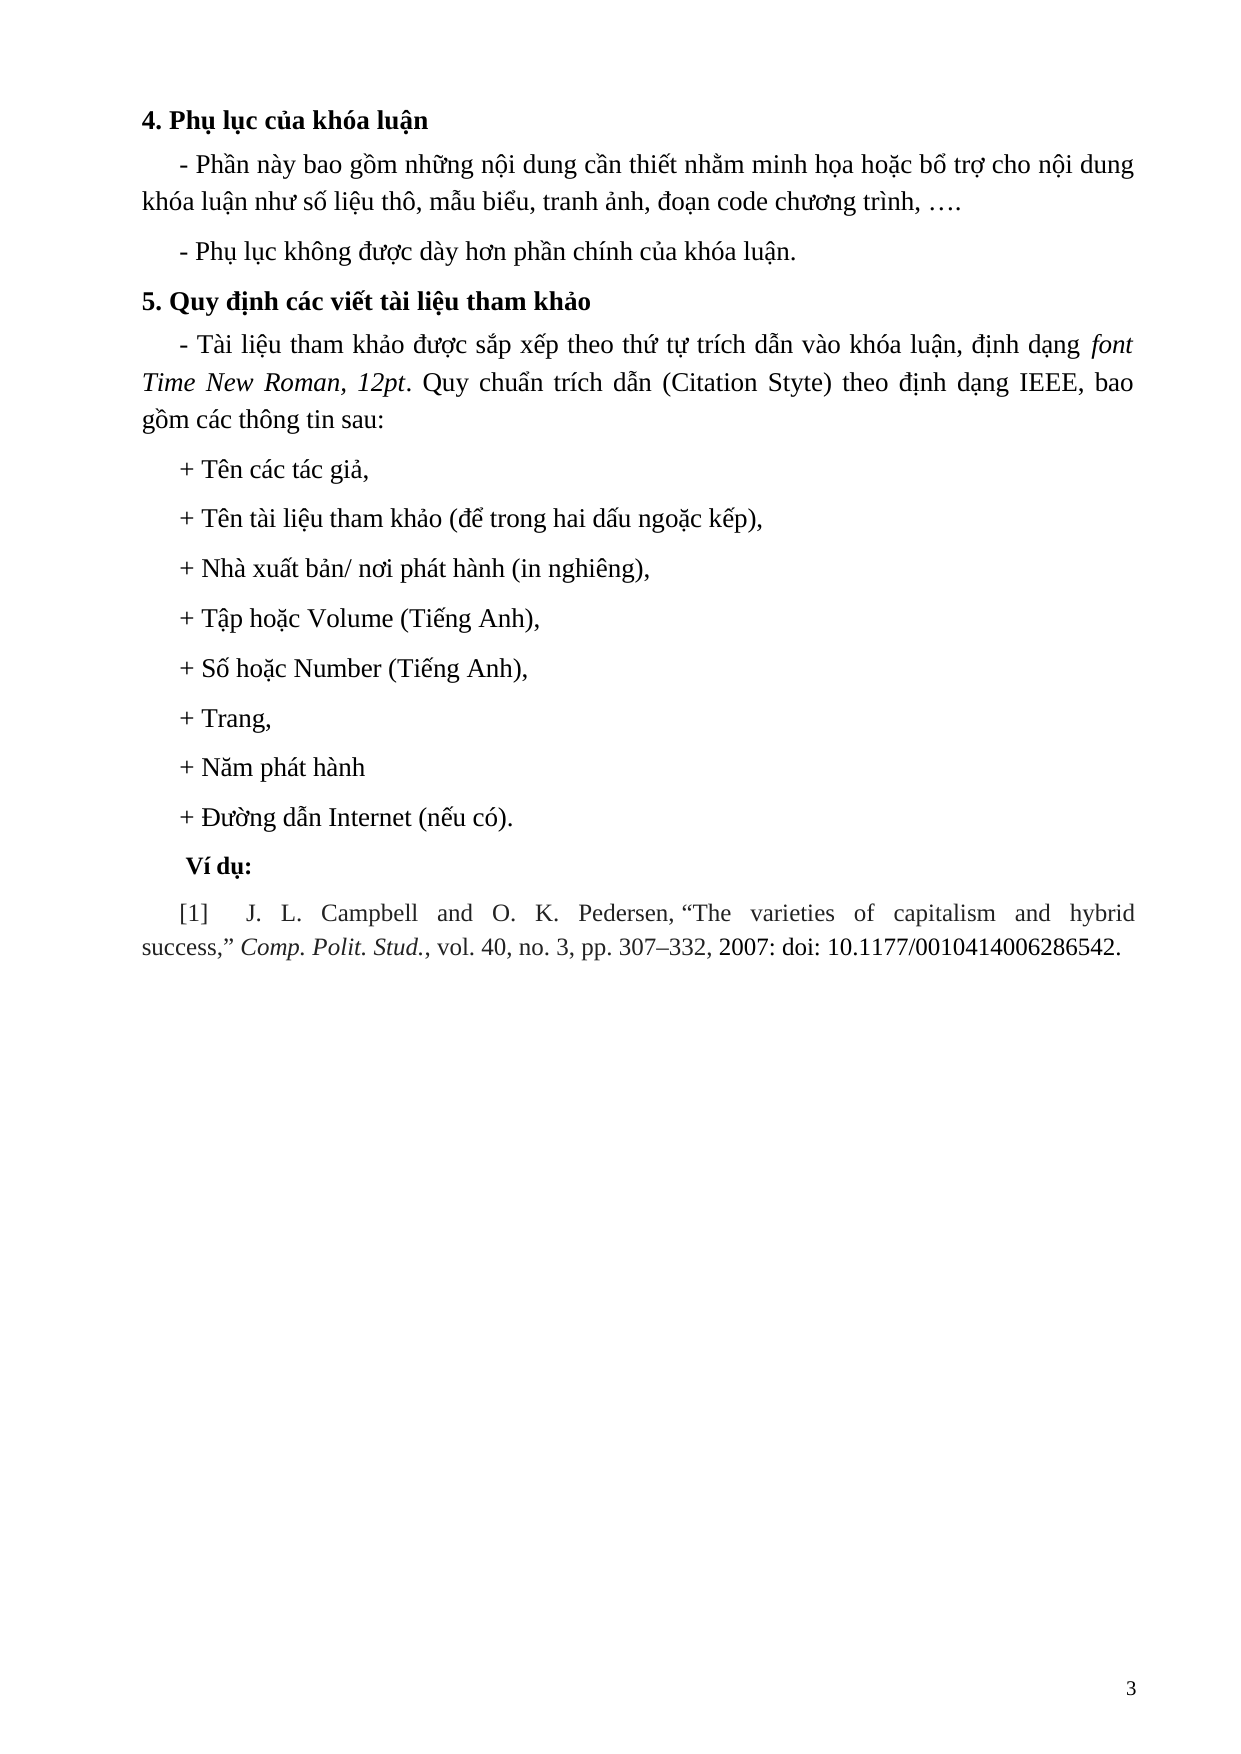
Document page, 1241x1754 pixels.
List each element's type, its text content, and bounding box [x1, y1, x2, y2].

text - Phụ lục không được dày hơn phần chính của khóa luận. [142, 235, 1135, 266]
text + Tên tài liệu tham khảo (để trong hai dấu ngoặc kếp), [142, 502, 1135, 534]
text [1] J. L. Campbell and O. K. Pedersen, “The varieties of capitalism and hybrid success,” Comp. Polit. Stud., vol. 40, no. 3, pp. 307–332, 2007: doi: 10.1177/0010414006286542. [142, 898, 1135, 961]
text Ví dụ: [142, 851, 1135, 880]
text + Tập hoặc Volume (Tiếng Anh), [142, 602, 1135, 633]
text 5. Quy định các viết tài liệu tham khảo [142, 285, 1135, 316]
text + Năm phát hành [142, 751, 1135, 783]
text - Tài liệu tham khảo được sắp xếp theo thứ tự trích dẫn vào khóa luận, định dạng font Time New Roman, 12pt. Quy chuẩn trích dẫn (Citation Styte) theo định dạng IEEE, bao gồm các thông tin sau: [142, 328, 1135, 434]
text + Tên các tác giả, [142, 453, 1135, 484]
text + Trang, [142, 702, 1135, 733]
text + Số hoặc Number (Tiếng Anh), [142, 652, 1135, 683]
text + Đường dẫn Internet (nếu có). [142, 801, 1135, 832]
text - Phần này bao gồm những nội dung cần thiết nhằm minh họa hoặc bổ trợ cho nội dung khóa luận như số liệu thô, mẫu biểu, tranh ảnh, đoạn code chương trình, …. [142, 148, 1135, 216]
text 4. Phụ lục của khóa luận [142, 104, 1135, 135]
text + Nhà xuất bản/ nơi phát hành (in nghiêng), [142, 552, 1135, 583]
